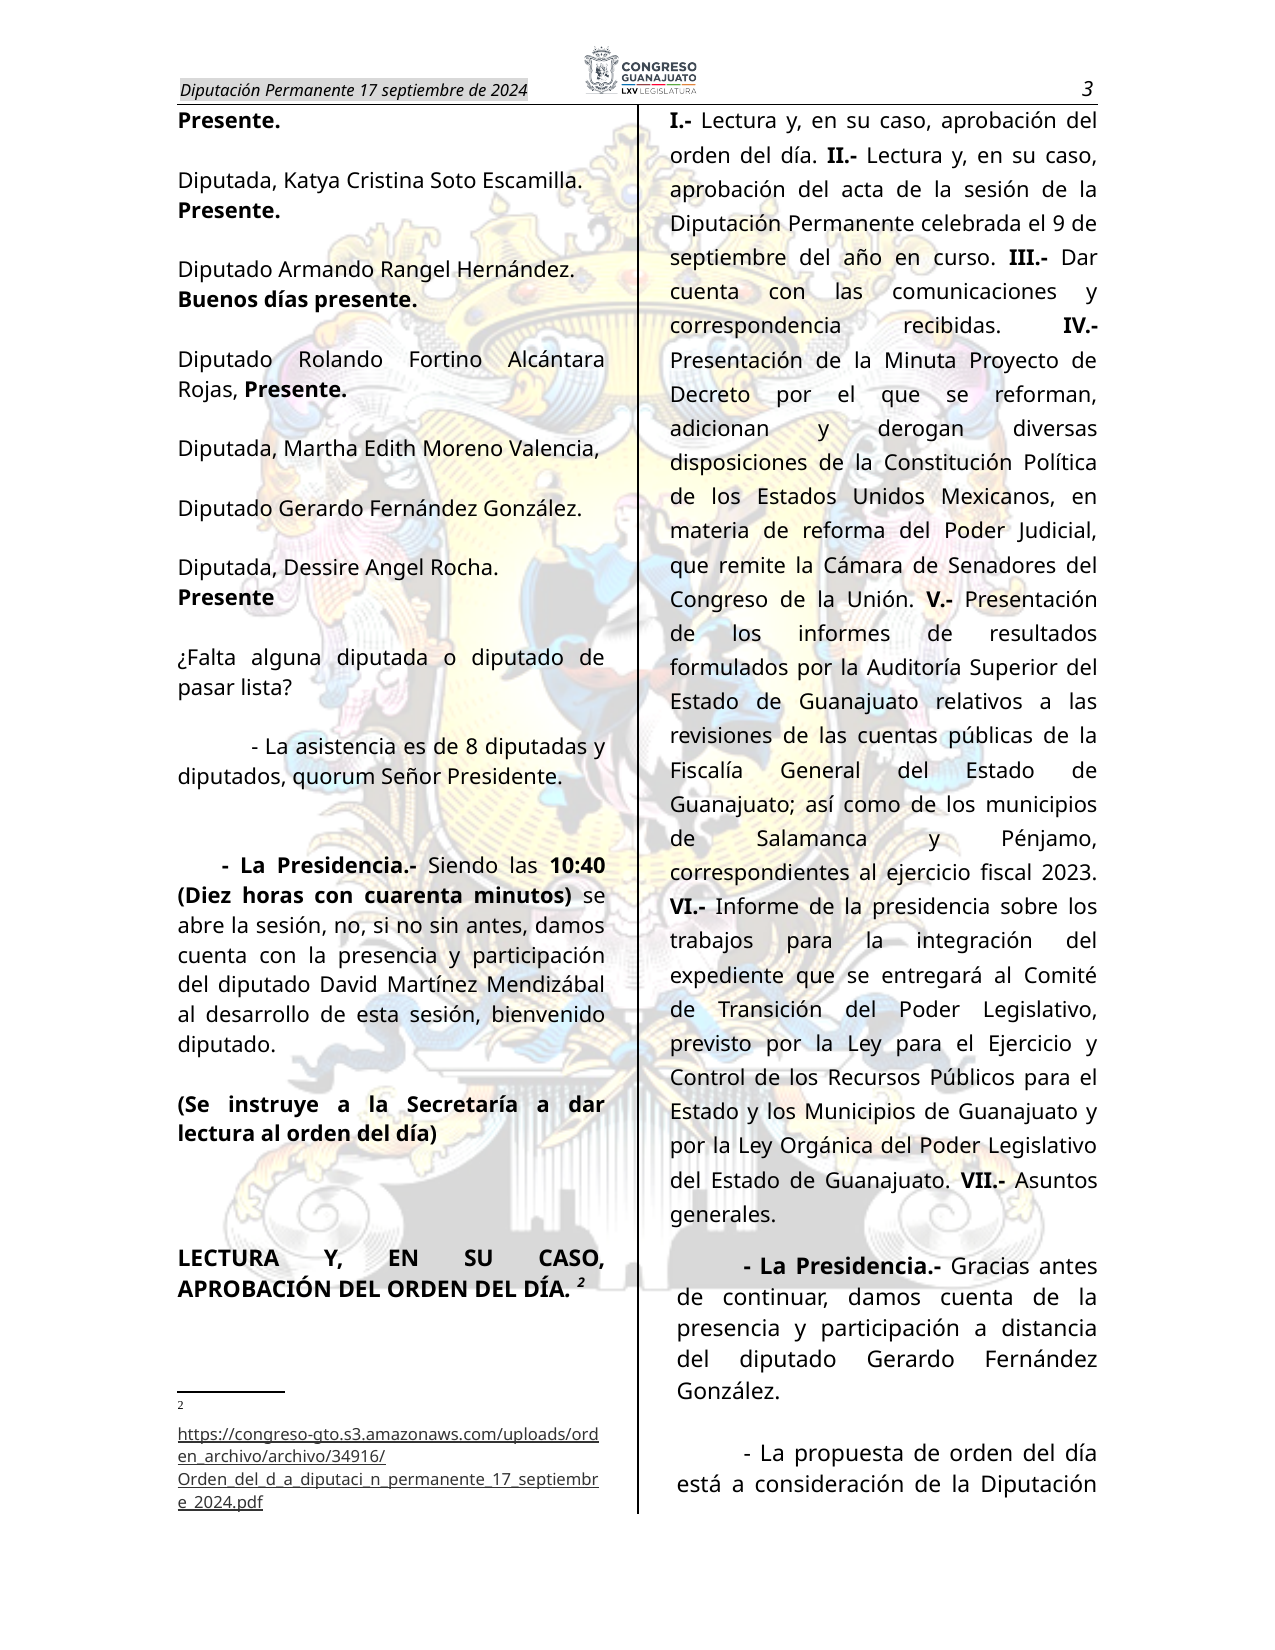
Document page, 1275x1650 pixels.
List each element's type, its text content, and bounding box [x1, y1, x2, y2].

text Diputada, Katya Cristina Soto Escamilla. [177, 165, 605, 195]
picture [584, 46, 697, 94]
text Presente. [177, 105, 605, 135]
text Presente [177, 582, 605, 612]
text Diputado Rolando Fortino Alcántara Rojas, Presente. [177, 344, 605, 403]
text - La asistencia es de 8 diputadas y diputados, quorum Señor Presidente. [177, 731, 605, 791]
text ¿Falta alguna diputada o diputado de pasar lista? [177, 642, 605, 701]
text (Se instruye a la Secretaría a dar lectura al orden del día) [177, 1088, 605, 1148]
subtitle LECTURA Y, EN SU CASO, APROBACIÓN DEL ORDEN DEL DÍA. [177, 1242, 605, 1304]
text Diputado Armando Rangel Hernández. [177, 254, 605, 284]
text Buenos días presente. [177, 284, 605, 314]
text I.- Lectura y, en su caso, aprobación del orden del día. II.- Lectura y, en su caso, aprobación del acta de la sesión de la Diputación Permanente celebrada el 9 de septiembre del año en curso. III.- Dar cuenta con las comunicaciones y correspondencia recibidas. IV.- Presentación de la Minuta Proyecto de Decreto por el que se reforman, adicionan y derogan diversas disposiciones de la Constitución Política de los Estados Unidos Mexicanos, en materia de reforma del Poder Judicial, que remite la Cámara de Senadores del Congreso de la Unión. V.- Presentación de los informes de resultados formulados por la Auditoría Superior del Estado de Guanajuato relativos a las revisiones de las cuentas públicas de la Fiscalía General del Estado de Guanajuato; así como de los municipios de Salamanca y Pénjamo, correspondientes al ejercicio fiscal 2023. VI.- Informe de la presidencia sobre los trabajos para la integración del expediente que se entregará al Comité de Transición del Poder Legislativo, previsto por la Ley para el Ejercicio y Control de los Recursos Públicos para el Estado y los Municipios de Guanajuato y por la Ley Orgánica del Poder Legislativo del Estado de Guanajuato. VII.- Asuntos generales. [669, 105, 1098, 1228]
text Diputado Gerardo Fernández González. [177, 493, 605, 522]
text - La Presidencia.- Gracias antes de continuar, damos cuenta de la presencia y participación a distancia del diputado Gerardo Fernández González. [676, 1249, 1098, 1406]
text - La Presidencia.- Siendo las 10:40 (Diez horas con cuarenta minutos) se abre la sesión, no, si no sin antes, damos cuenta con la presencia y participación del diputado David Martínez Mendizábal al desarrollo de esta sesión, bienvenido diputado. [177, 850, 605, 1059]
text Diputada, Dessire Angel Rocha. [177, 552, 605, 582]
text Presente. [177, 195, 605, 224]
text Diputada, Martha Edith Moreno Valencia, [177, 433, 605, 463]
